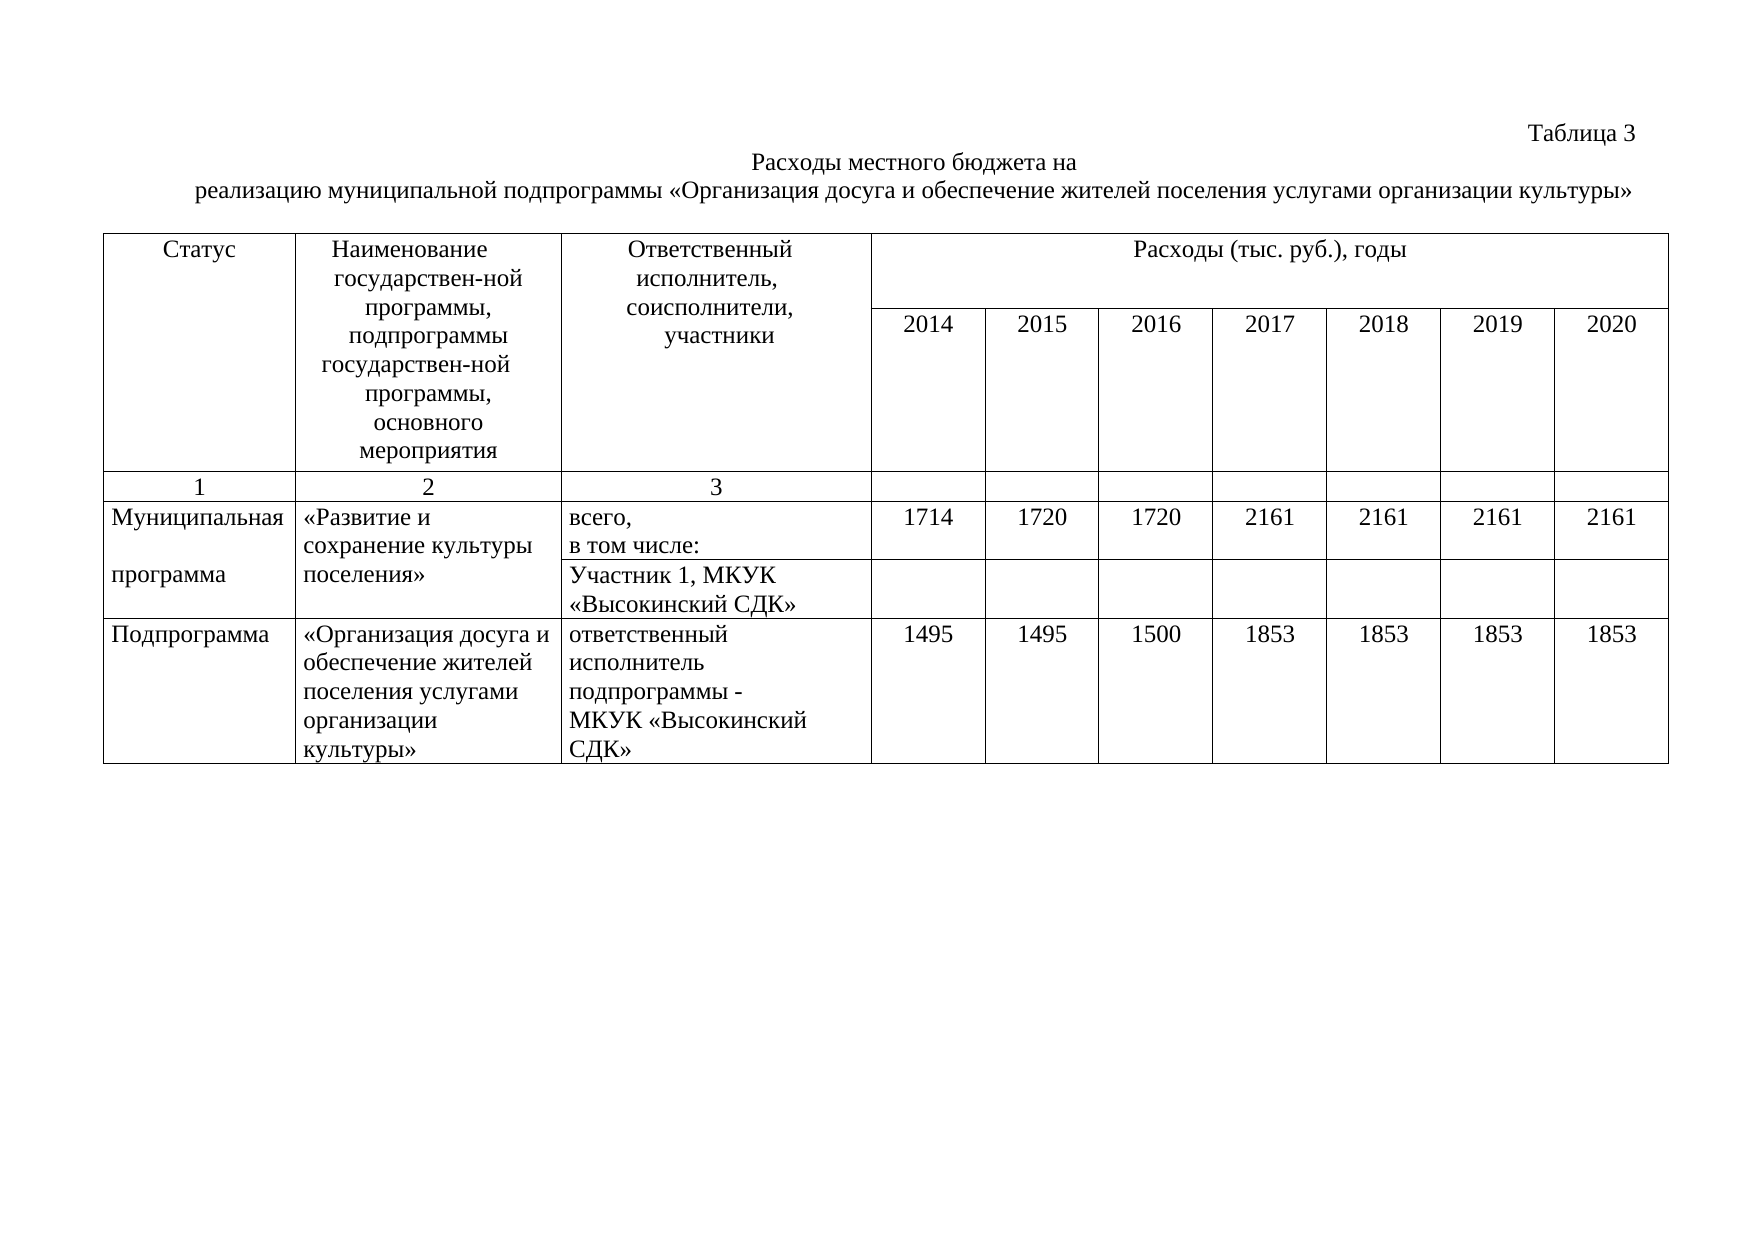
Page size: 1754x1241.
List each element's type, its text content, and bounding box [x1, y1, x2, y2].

table_cell 2020 [1555, 309, 1668, 471]
table_cell [1213, 560, 1326, 618]
table_cell [872, 472, 985, 501]
table_header Ответственный исполнитель, соисполнители, участники [562, 234, 871, 471]
table_cell [1327, 560, 1440, 618]
table_cell 1853 [1441, 619, 1554, 762]
table_cell Участник 1, МКУК «Высокинский СДК» [562, 560, 871, 618]
table_cell [986, 560, 1098, 618]
table_cell «Развитие и сохранение культуры поселения» [296, 502, 561, 618]
text Таблица 3 [118, 118, 1636, 147]
table_cell [1441, 560, 1554, 618]
table_cell 1853 [1213, 619, 1326, 762]
table_cell 2161 [1441, 502, 1554, 559]
table_cell 2019 [1441, 309, 1554, 471]
table_header Наименование государствен-ной программы, подпрограммы государствен-ной программы, основного мероприятия [296, 234, 561, 471]
table_cell 1500 [1099, 619, 1212, 762]
table_cell 2161 [1213, 502, 1326, 559]
table_cell 2161 [1555, 502, 1668, 559]
table_cell 2016 [1099, 309, 1212, 471]
table_cell [1099, 560, 1212, 618]
table_cell [1555, 472, 1668, 501]
table_cell 2017 [1213, 309, 1326, 471]
table_cell «Организация досуга и обеспечение жителей поселения услугами организации культуры» [296, 619, 561, 762]
table_cell 1 [104, 472, 295, 501]
table_cell 2015 [986, 309, 1098, 471]
table_cell 1720 [986, 502, 1098, 559]
table_cell [872, 560, 985, 618]
table_cell 1853 [1327, 619, 1440, 762]
table_cell Муниципальная программа [104, 502, 295, 618]
table_cell 1495 [872, 619, 985, 762]
table_cell [1441, 472, 1554, 501]
table_cell 2018 [1327, 309, 1440, 471]
table_cell [1555, 560, 1668, 618]
table_cell [1327, 472, 1440, 501]
table_cell всего, в том числе: [562, 502, 871, 559]
table_cell 2014 [872, 309, 985, 471]
table_cell 1720 [1099, 502, 1212, 559]
table_cell 1853 [1555, 619, 1668, 762]
table_cell 2 [296, 472, 561, 501]
text Расходы местного бюджета на [118, 147, 1636, 176]
table_cell 2161 [1327, 502, 1440, 559]
table_cell 3 [562, 472, 871, 501]
table_header Расходы (тыс. руб.), годы [872, 234, 1668, 308]
table_cell [1213, 472, 1326, 501]
table_cell 1495 [986, 619, 1098, 762]
table_cell [986, 472, 1098, 501]
table_header Статус [104, 234, 295, 471]
text реализацию муниципальной подпрограммы «Организация досуга и обеспечение жителей поселения услугами организации культуры» [118, 176, 1636, 204]
table_cell [1099, 472, 1212, 501]
table_cell 1714 [872, 502, 985, 559]
table_cell ответственный исполнитель подпрограммы - МКУК «Высокинский СДК» [562, 619, 871, 762]
table_cell Подпрограмма [104, 619, 295, 762]
